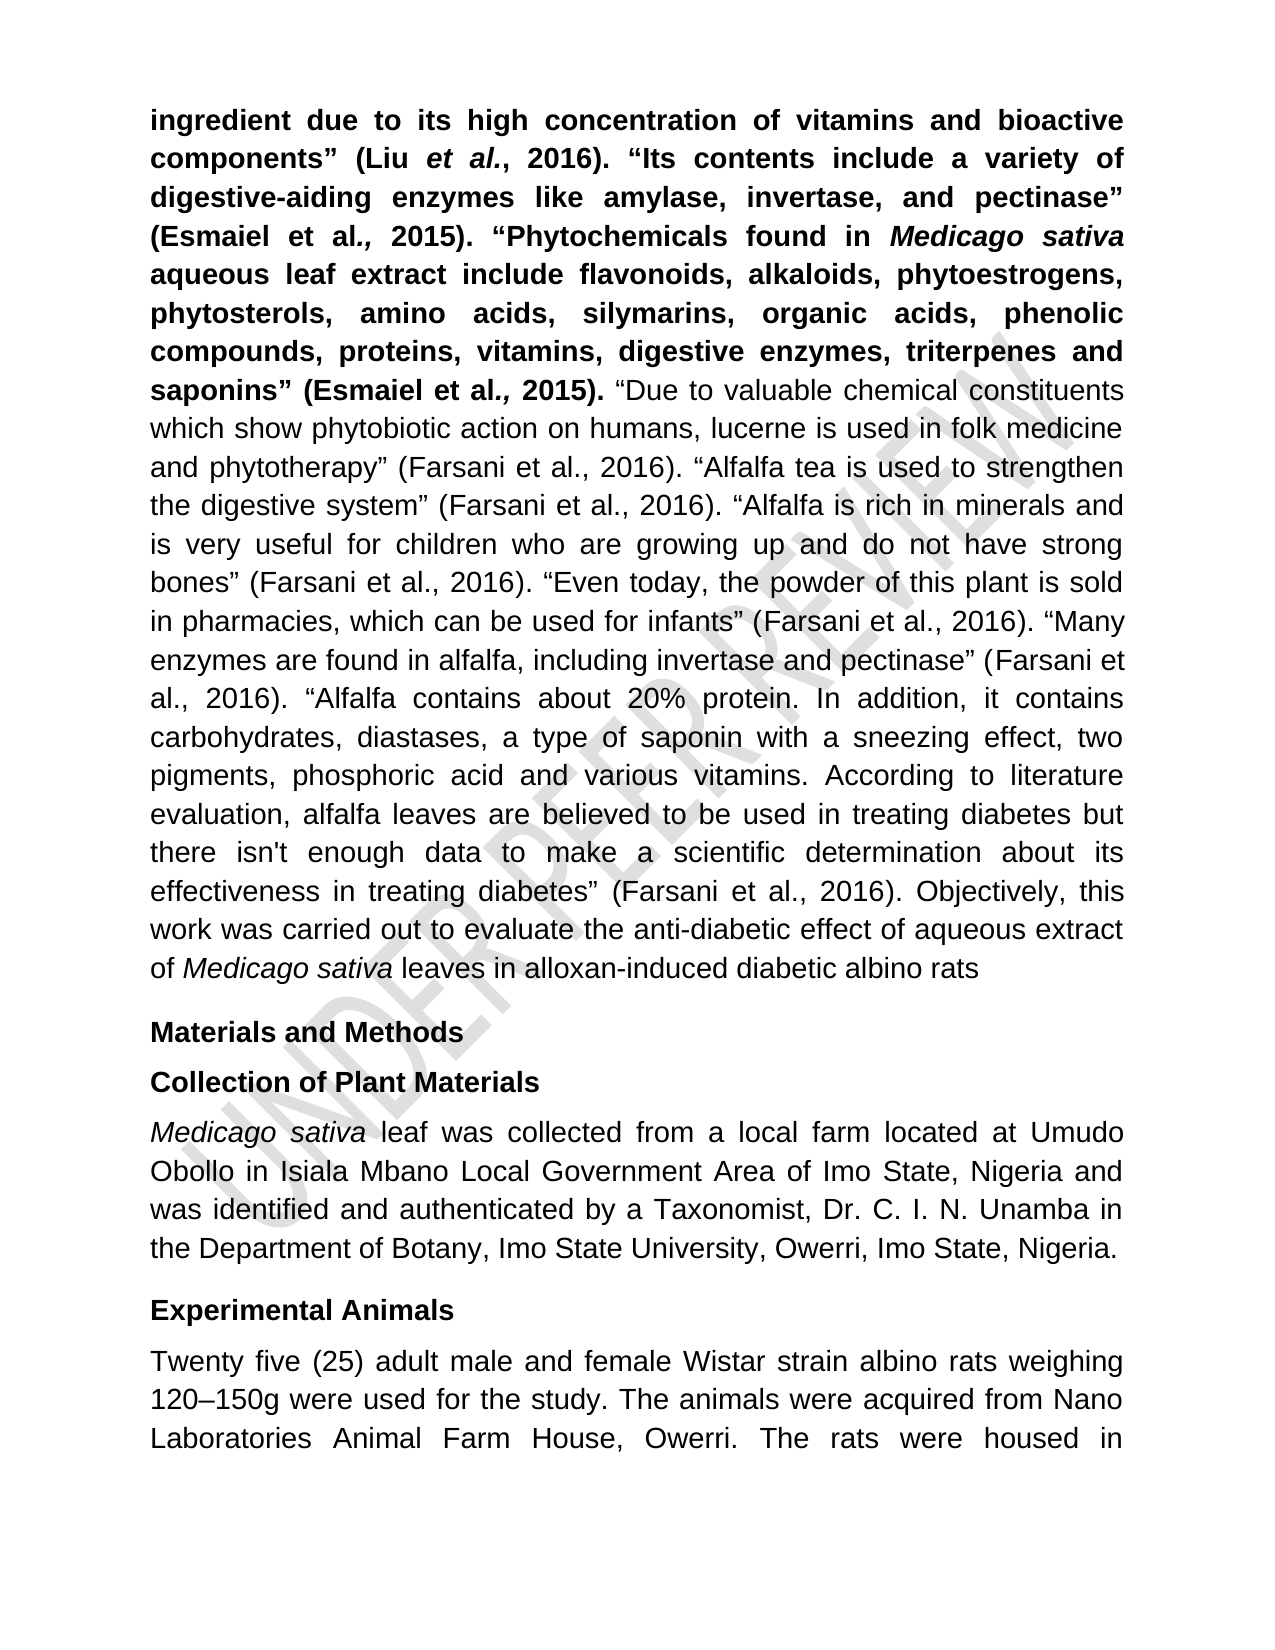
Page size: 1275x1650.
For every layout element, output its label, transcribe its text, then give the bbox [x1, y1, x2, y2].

text Medicago sativa leaf was collected from a local farm located at Umudo Obollo in Isiala Mbano Local Government Area of Imo State, Nigeria and was identified and authenticated by a Taxonomist, Dr. C. I. N. Unamba in the Department of Botany, Imo State University, Owerri, Imo State, Nigeria. [150, 1115, 1125, 1264]
text Collection of Plant Materials [150, 1065, 1125, 1098]
text Materials and Methods [150, 1014, 1125, 1048]
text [150, 1344, 1125, 1454]
text Experimental Animals [150, 1293, 1125, 1327]
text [150, 103, 1125, 984]
